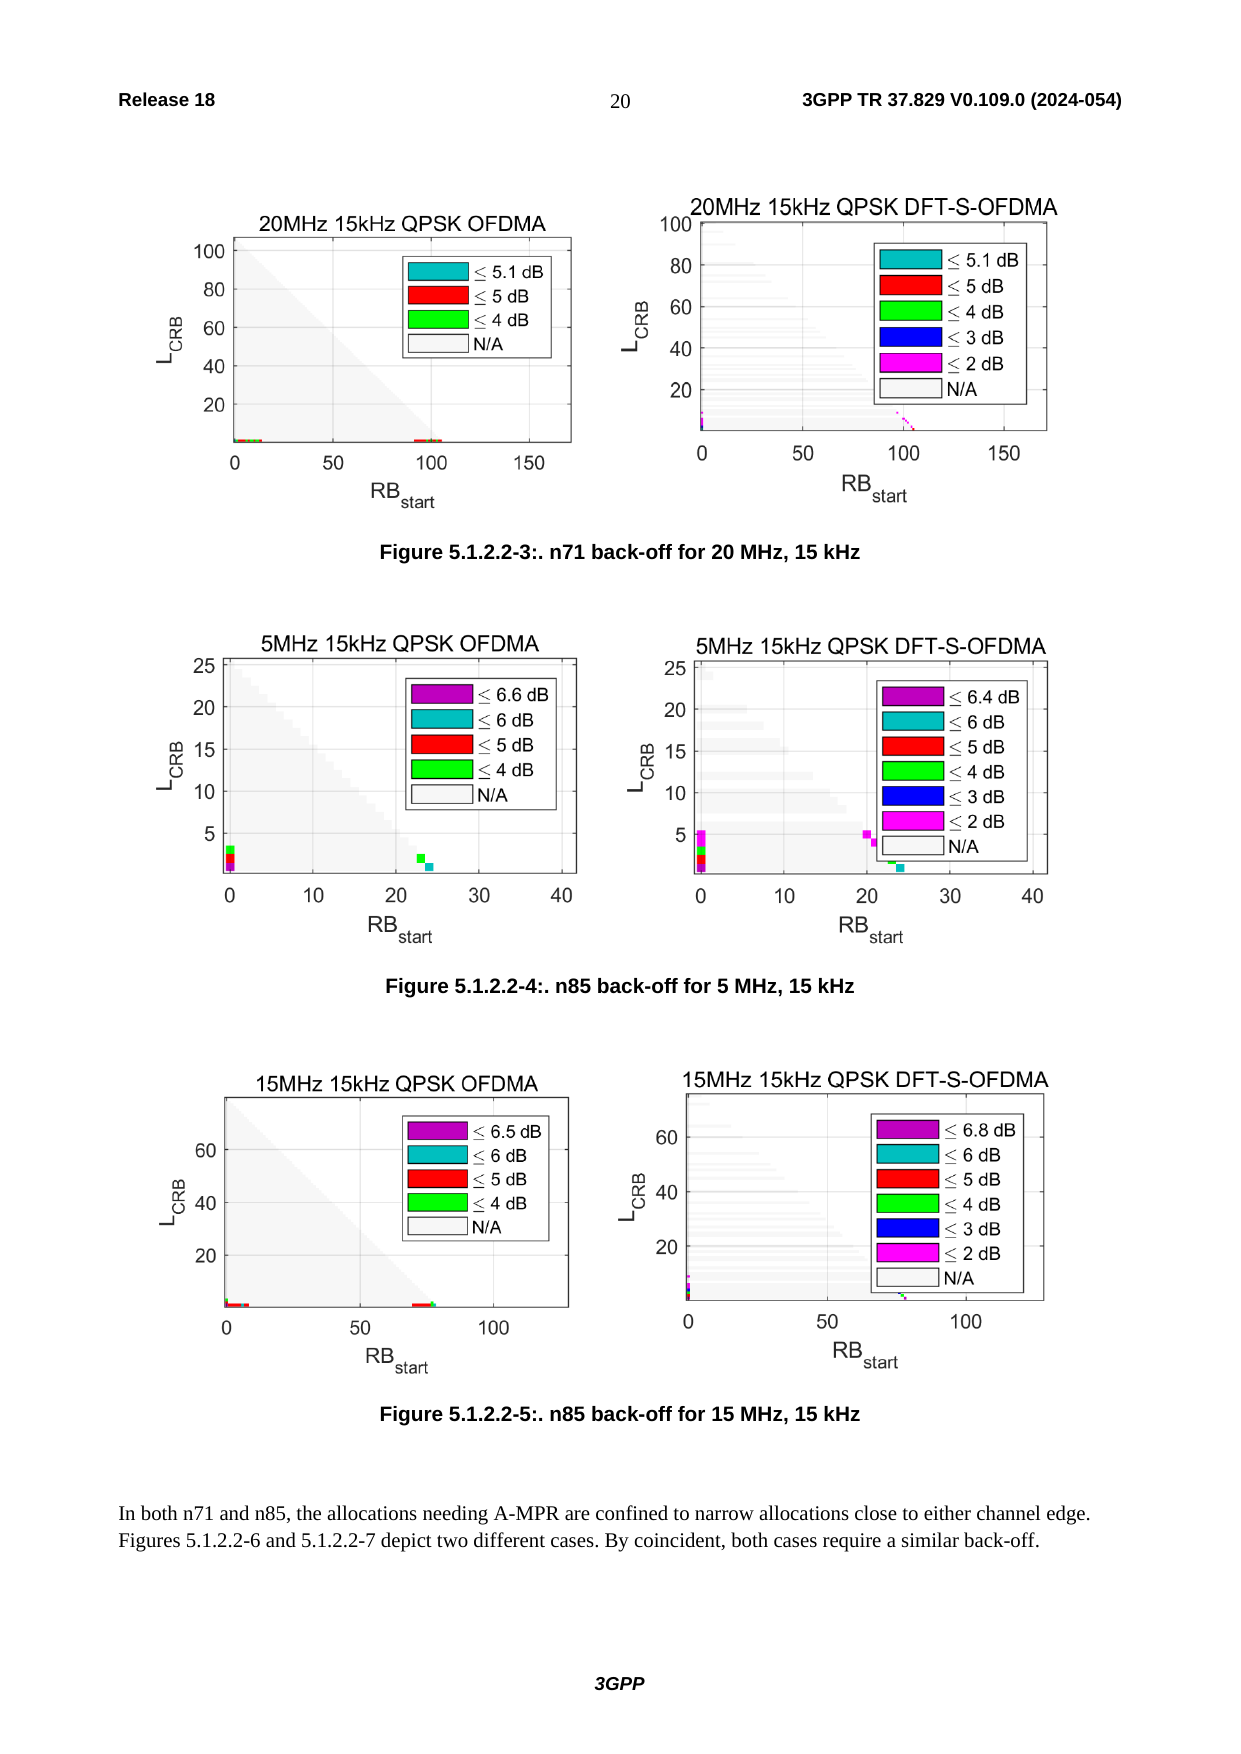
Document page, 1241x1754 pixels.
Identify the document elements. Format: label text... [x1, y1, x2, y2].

picture [149, 147, 1092, 518]
text Figure 5.1.2.2-5 n85 back-off for 15 MHz, 15 kHz [118, 1402, 1122, 1426]
text Figure 5.1.2-3 n71 back-off for 20 MHz, 15 kHz [118, 540, 1122, 564]
picture [152, 1026, 1089, 1380]
picture [149, 592, 1092, 952]
text Figure 5.1.2-4 n85 back-off for 5 MHz, 15 kHz [118, 974, 1122, 998]
text In both n71 and n85, the allocations needing A-MPR are confined to narrow allocations close to either channel edge. Figures 5.1.2-6 and 5.1.2-7 depict two different cases. By coincident, both cases require a similar back-off. [118, 1500, 1122, 1552]
